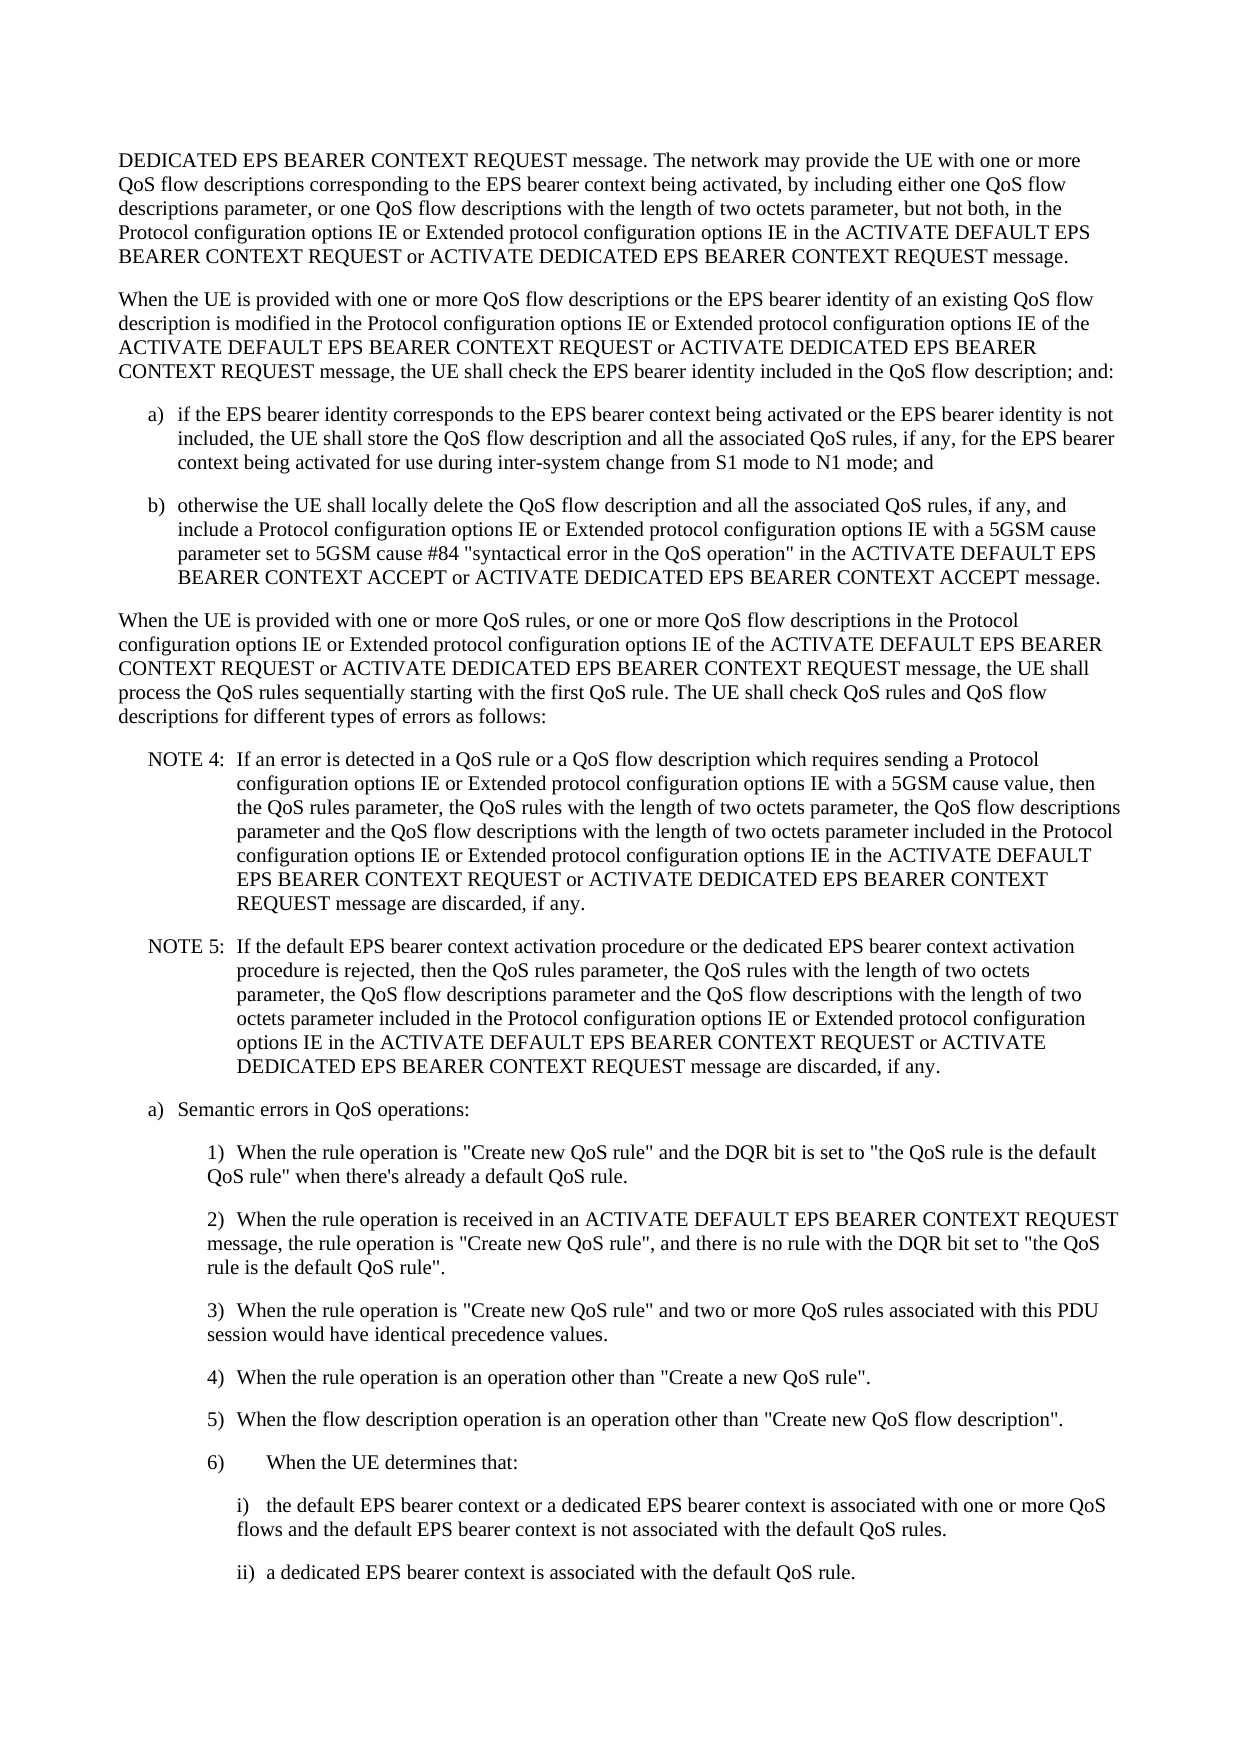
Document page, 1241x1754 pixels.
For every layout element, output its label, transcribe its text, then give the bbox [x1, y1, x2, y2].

text NOTE 5: If the default EPS bearer context activation procedure or the dedicated EPS bearer context activation procedure is rejected, then the QoS rules parameter, the QoS rules with the length of two octets parameter, the QoS flow descriptions parameter and the QoS flow descriptions with the length of two octets parameter included in the Protocol configuration options IE or Extended protocol configuration options IE in the ACTIVATE DEFAULT EPS BEARER CONTEXT REQUEST or ACTIVATE DEDICATED EPS BEARER CONTEXT REQUEST message are discarded, if any. [148, 934, 1122, 1078]
text When the UE is provided with one or more QoS flow descriptions or the EPS bearer identity of an existing QoS flow description is modified in the Protocol configuration options IE or Extended protocol configuration options IE of the ACTIVATE DEFAULT EPS BEARER CONTEXT REQUEST or ACTIVATE DEDICATED EPS BEARER CONTEXT REQUEST message, the UE shall check the EPS bearer identity included in the QoS flow description; and: [118, 287, 1122, 383]
text b) otherwise the UE shall locally delete the QoS flow description and all the associated QoS rules, if any, and include a Protocol configuration options IE or Extended protocol configuration options IE with a 5GSM cause parameter set to 5GSM cause #84 "syntactical error in the QoS operation" in the ACTIVATE DEFAULT EPS BEARER CONTEXT ACCEPT or ACTIVATE DEDICATED EPS BEARER CONTEXT ACCEPT message. [148, 493, 1122, 589]
text 4) When the rule operation is an operation other than "Create a new QoS rule". [207, 1364, 1122, 1389]
text NOTE 4: If an error is detected in a QoS rule or a QoS flow description which requires sending a Protocol configuration options IE or Extended protocol configuration options IE with a 5GSM cause value, then the QoS rules parameter, the QoS rules with the length of two octets parameter, the QoS flow descriptions parameter and the QoS flow descriptions with the length of two octets parameter included in the Protocol configuration options IE or Extended protocol configuration options IE in the ACTIVATE DEFAULT EPS BEARER CONTEXT REQUEST or ACTIVATE DEDICATED EPS BEARER CONTEXT REQUEST message are discarded, if any. [148, 747, 1122, 915]
text i) the default EPS bearer context or a dedicated EPS bearer context is associated with one or more QoS flows and the default EPS bearer context is not associated with the default QoS rules. [236, 1493, 1122, 1541]
text 1) When the rule operation is "Create new QoS rule" and the DQR bit is set to "the QoS rule is the default QoS rule" when there's already a default QoS rule. [207, 1140, 1122, 1188]
text When the UE is provided with one or more QoS rules, or one or more QoS flow descriptions in the Protocol configuration options IE or Extended protocol configuration options IE of the ACTIVATE DEFAULT EPS BEARER CONTEXT REQUEST or ACTIVATE DEDICATED EPS BEARER CONTEXT REQUEST message, the UE shall process the QoS rules sequentially starting with the first QoS rule. The UE shall check QoS rules and QoS flow descriptions for different types of errors as follows: [118, 608, 1122, 728]
text 6) When the UE determines that: [207, 1450, 1122, 1474]
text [118, 148, 1122, 268]
text 3) When the rule operation is "Create new QoS rule" and two or more QoS rules associated with this PDU session would have identical precedence values. [207, 1298, 1122, 1346]
text a) if the EPS bearer identity corresponds to the EPS bearer context being activated or the EPS bearer identity is not included, the UE shall store the QoS flow description and all the associated QoS rules, if any, for the EPS bearer context being activated for use during inter-system change from S1 mode to N1 mode; and [148, 402, 1122, 474]
text 2) When the rule operation is received in an ACTIVATE DEFAULT EPS BEARER CONTEXT REQUEST message, the rule operation is "Create new QoS rule", and there is no rule with the DQR bit set to "the QoS rule is the default QoS rule". [207, 1207, 1122, 1279]
text ii) a dedicated EPS bearer context is associated with the default QoS rule. [236, 1560, 1122, 1584]
text 5) When the flow description operation is an operation other than "Create new QoS flow description". [207, 1407, 1122, 1431]
text a) Semantic errors in QoS operations: [148, 1097, 1122, 1121]
